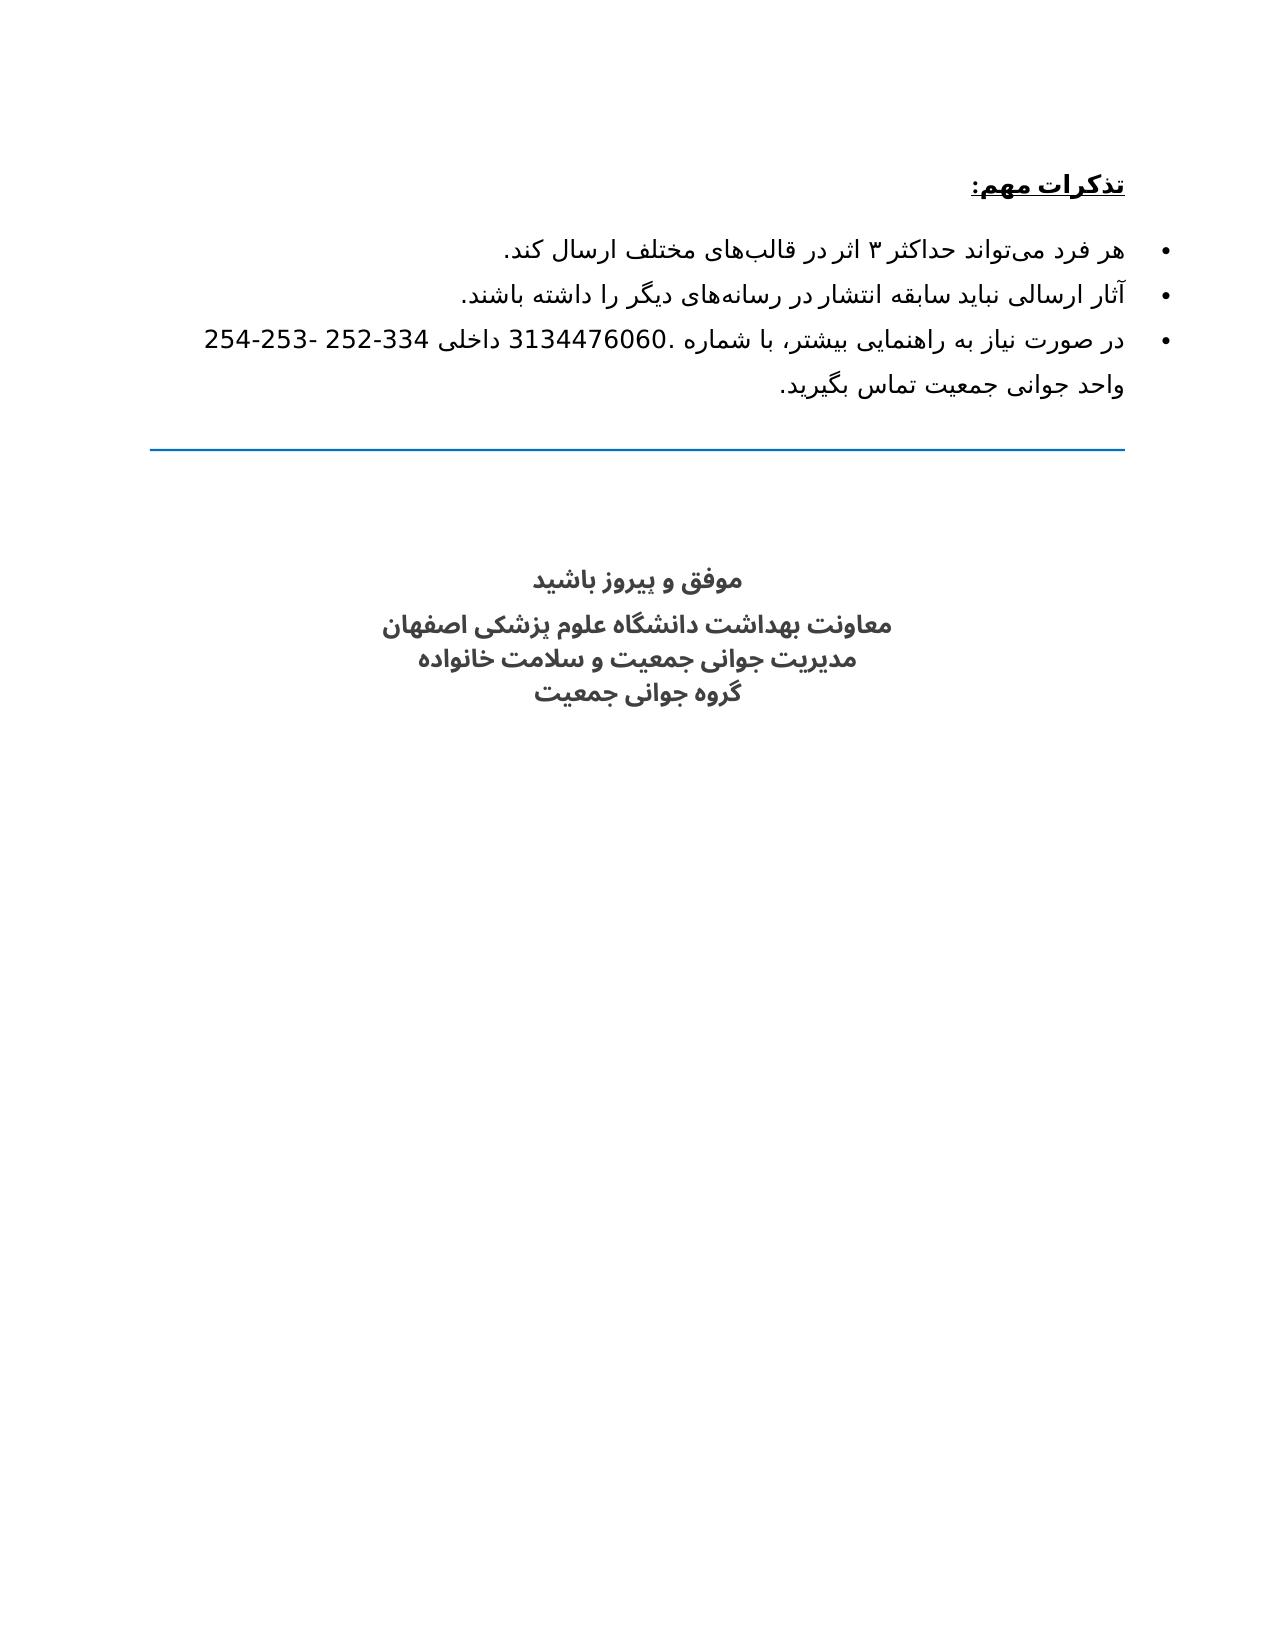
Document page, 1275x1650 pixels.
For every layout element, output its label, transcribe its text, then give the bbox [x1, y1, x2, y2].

list در صورت نیاز به راهنمایی بیشتر، با شماره .3134476060 داخلی 334-252 -253-254 واحد جوانی جمعیت تماس بگیرید. [150, 309, 1162, 399]
list هر فرد می‌تواند حداکثر ۳ اثر در قالب‌های مختلف ارسال کند. [150, 220, 1162, 265]
text گروه جوانی جمعیت [150, 674, 1125, 709]
text موفق و پیروز باشید معاونت بهداشت دانشگاه علوم پزشکی اصفهان [150, 551, 1125, 641]
list آثار ارسالی نباید سابقه انتشار در رسانه‌های دیگر را داشته باشند. [150, 265, 1162, 309]
text مدیریت جوانی جمعیت و سلامت خانواده [150, 641, 1125, 674]
text تذکرات مهم: [150, 170, 1125, 199]
